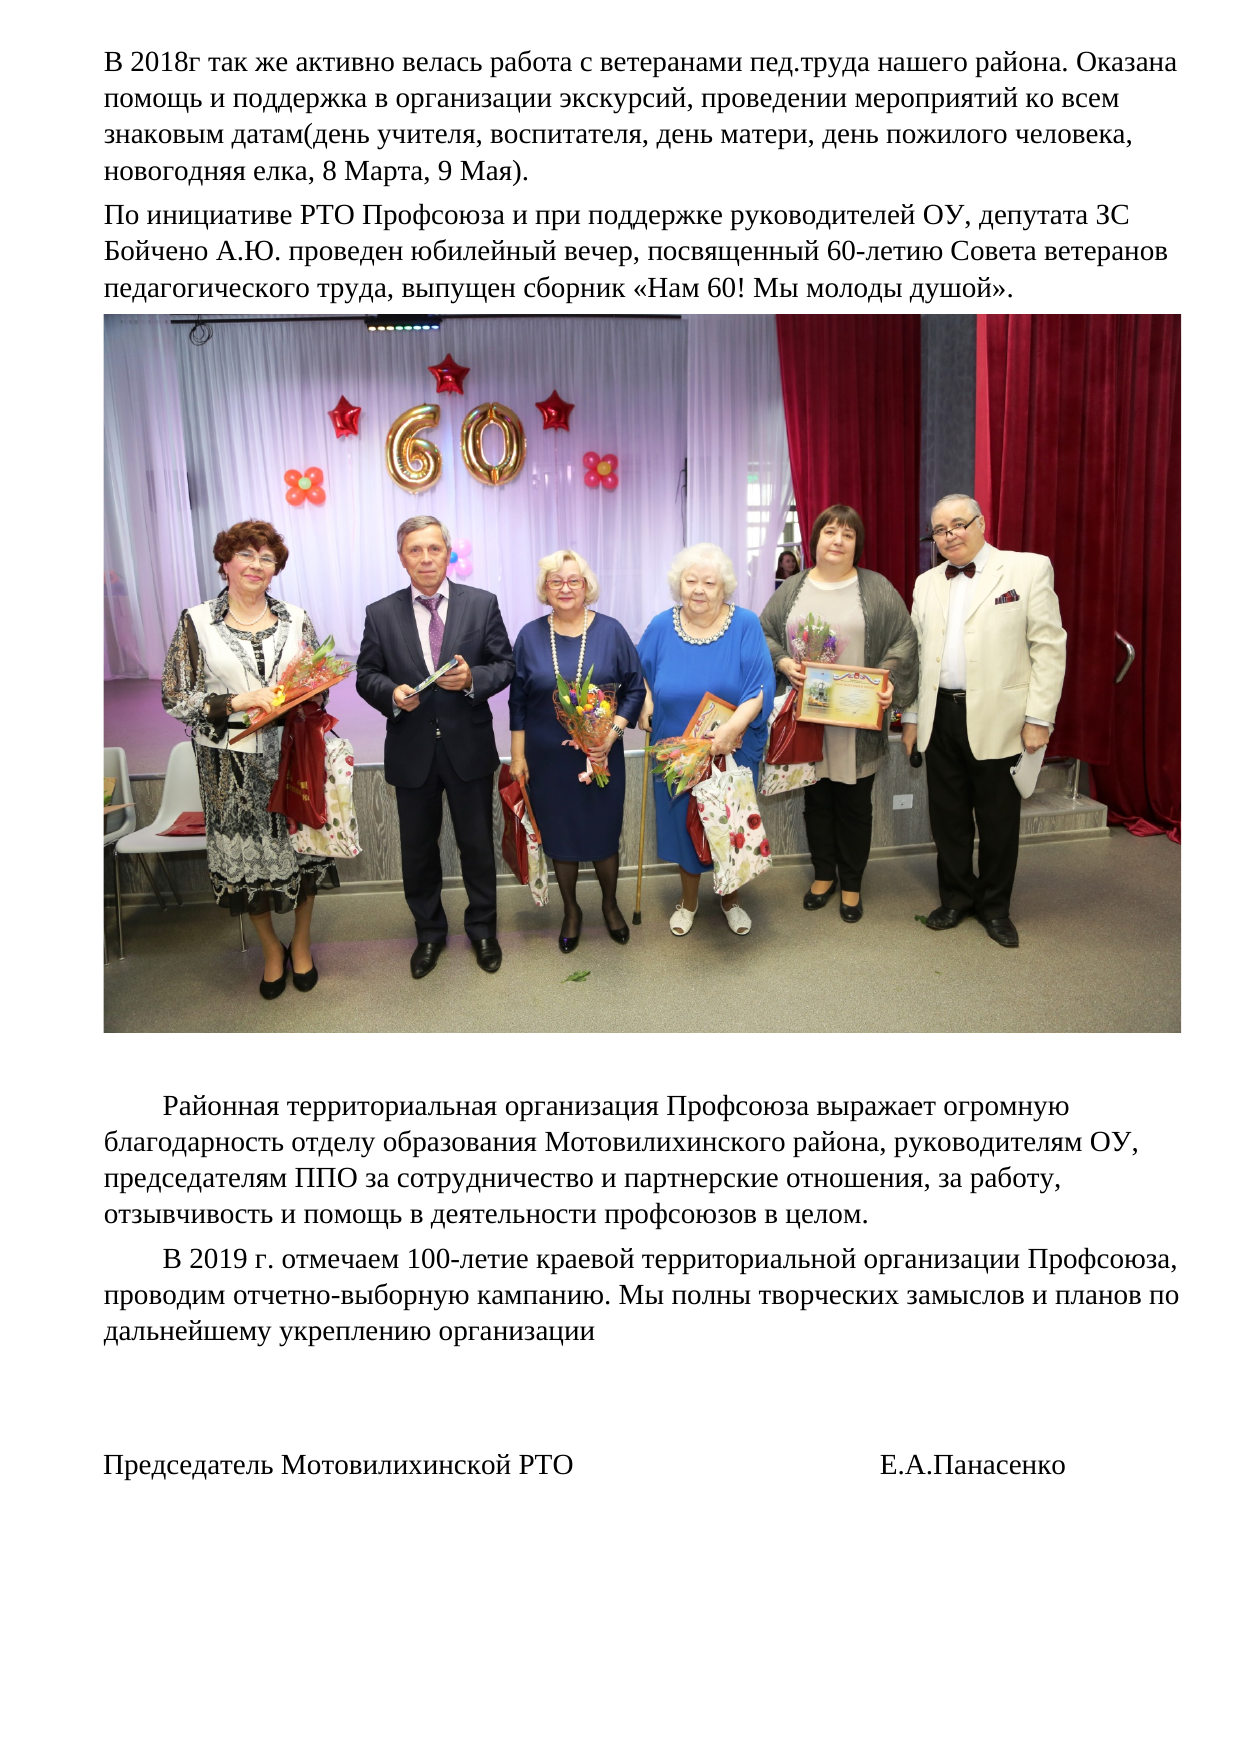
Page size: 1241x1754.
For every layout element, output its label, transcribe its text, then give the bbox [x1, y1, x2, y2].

text По инициативе РТО Профсоюза и при поддержке руководителей ОУ, депутата ЗС Бойчено А.Ю. проведен юбилейный вечер, посвященный 60-летию Совета ветеранов педагогического труда, выпущен сборник «Нам 60! Мы молоды душой». [103, 197, 1181, 303]
text Районная территориальная организация Профсоюза выражает огромную благодарность отделу образования Мотовилихинского района, руководителям ОУ, председателям ППО за сотрудничество и партнерские отношения, за работу, отзывчивость и помощь в деятельности профсоюзов в целом. [103, 1088, 1181, 1230]
text В 2018г так же активно велась работа с ветеранами пед.труда нашего района. Оказана помощь и поддержка в организации экскурсий, проведении мероприятий ко всем знаковым датам(день учителя, воспитателя, день матери, день пожилого человека, новогодняя елка, 8 Марта, 9 Мая). [103, 44, 1181, 186]
text Председатель Мотовилихинской РТО Е.А.Панасенко [103, 1447, 1176, 1481]
picture [103, 314, 1182, 1033]
text В . отмечаем 100-летие краевой территориальной организации Профсоюза, проводим отчетно-выборную кампанию. Мы полны творческих замыслов и планов по дальнейшему укреплению организации [103, 1241, 1181, 1347]
